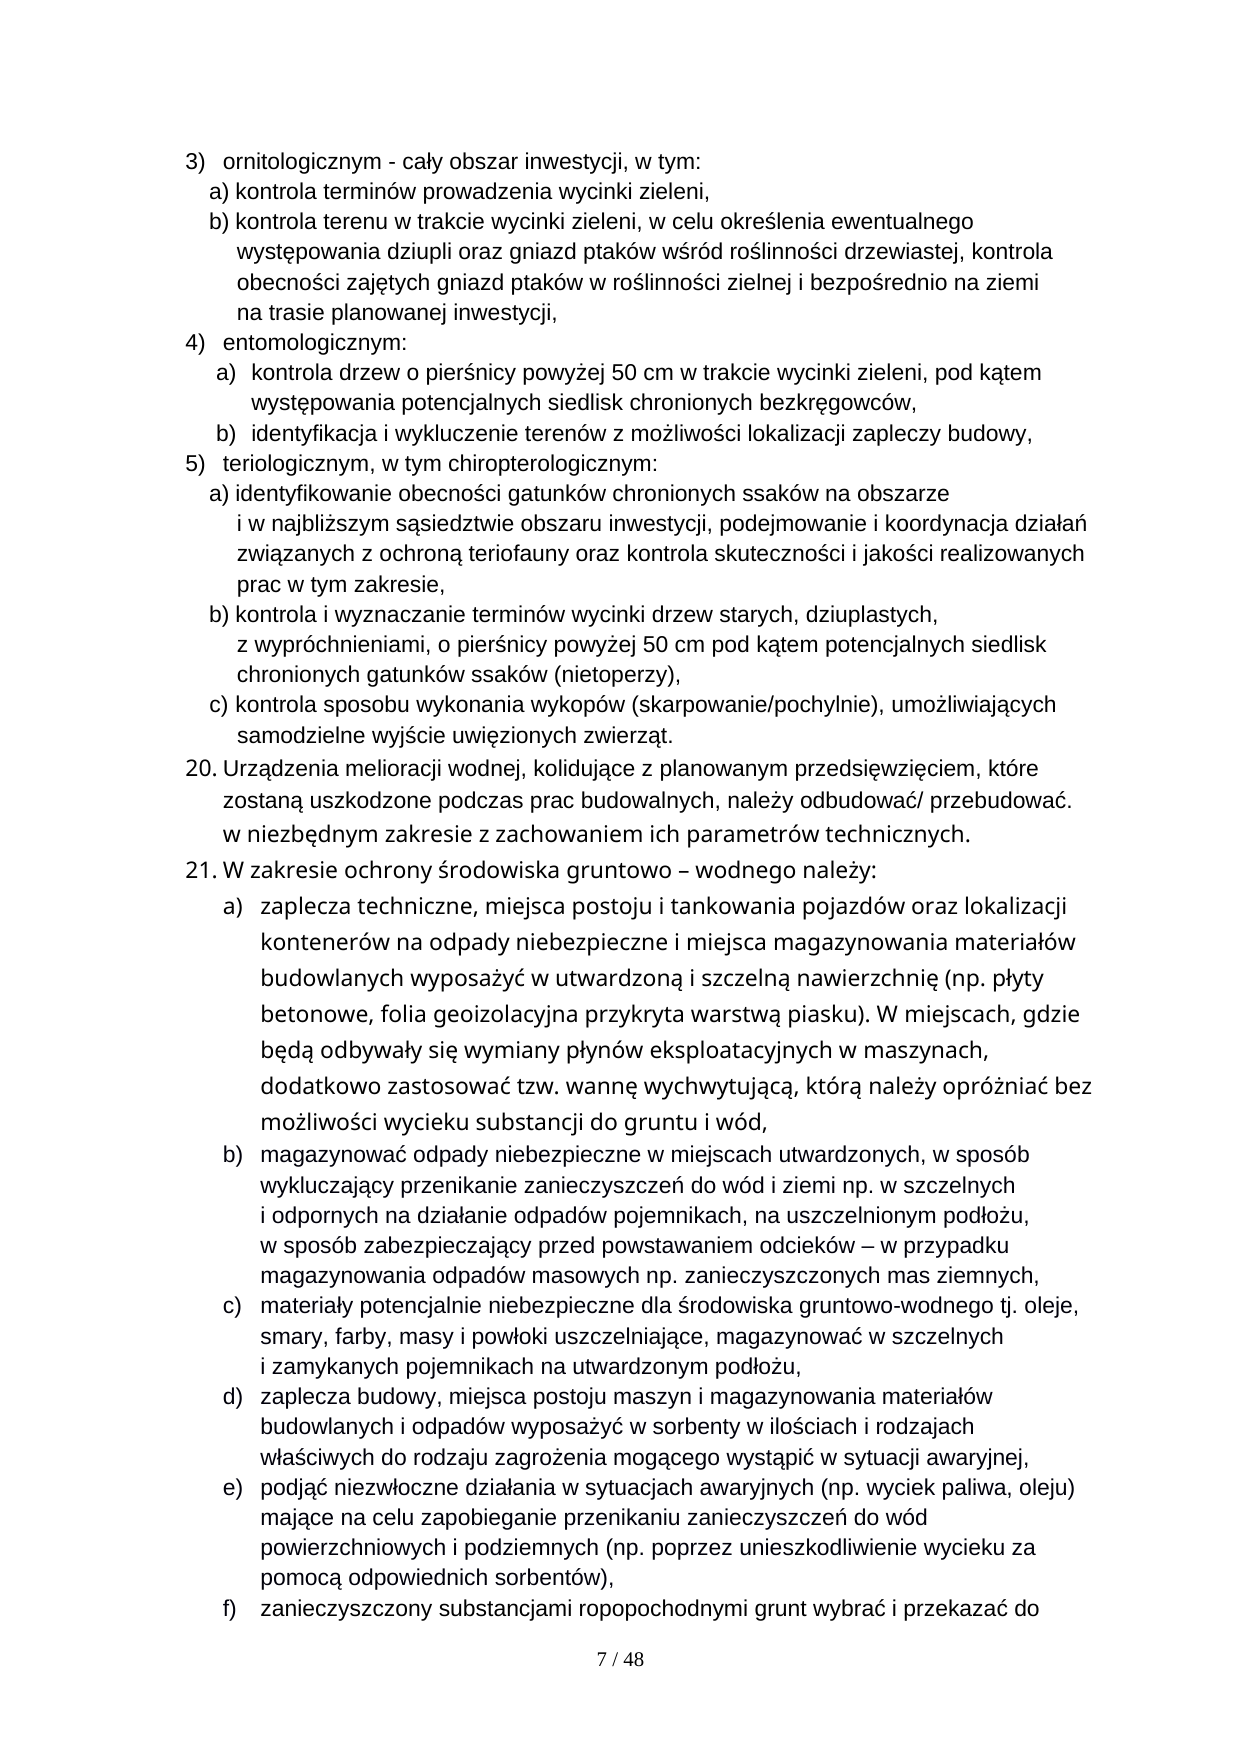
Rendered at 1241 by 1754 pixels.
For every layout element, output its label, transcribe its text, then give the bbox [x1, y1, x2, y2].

list entomologicznym: [185, 329, 1076, 355]
list identyfikacja i wykluczenie terenów z możliwości lokalizacji zapleczy budowy, [216, 419, 1076, 446]
list identyfikowanie obecności gatunków chronionych ssaków na obszarze i w najbliższym sąsiedztwie obszaru inwestycji, podejmowanie i koordynacja działań związanych z ochroną teriofauny oraz kontrola skuteczności i jakości realizowanych prac w tym zakresie, [209, 480, 1093, 597]
list W zakresie ochrony środowiska gruntowo – wodnego należy: [185, 854, 1093, 885]
list teriologicznym, w tym chiropterologicznym: [185, 450, 1076, 476]
list ornitologicznym - cały obszar inwestycji, w tym: [185, 148, 1076, 174]
list materiały potencjalnie niebezpieczne dla środowiska gruntowo-wodnego tj. oleje, smary, farby, masy i powłoki uszczelniające, magazynować w szczelnych i zamykanych pojemnikach na utwardzonym podłożu, [223, 1292, 1093, 1379]
list kontrola drzew o pierśnicy powyżej 50 cm w trakcie wycinki zieleni, pod kątem występowania potencjalnych siedlisk chronionych bezkręgowców, [216, 359, 1076, 416]
list Urządzenia melioracji wodnej, kolidujące z planowanym przedsięwzięciem, które zostaną uszkodzone podczas prac budowalnych, należy odbudować/ przebudować. w niezbędnym zakresie z zachowaniem ich parametrów technicznych. [185, 752, 1093, 849]
list kontrola terminów prowadzenia wycinki zieleni, [209, 178, 1093, 204]
list podjąć niezwłoczne działania w sytuacjach awaryjnych (np. wyciek paliwa, oleju) mające na celu zapobieganie przenikaniu zanieczyszczeń do wód powierzchniowych i podziemnych (np. poprzez unieszkodliwienie wycieku za pomocą odpowiednich sorbentów), [223, 1474, 1093, 1591]
list kontrola sposobu wykonania wykopów (skarpowanie/pochylnie), umożliwiających samodzielne wyjście uwięzionych zwierząt. [209, 691, 1093, 748]
list zaplecza budowy, miejsca postoju maszyn i magazynowania materiałów budowlanych i odpadów wyposażyć w sorbenty w ilościach i rodzajach właściwych do rodzaju zagrożenia mogącego wystąpić w sytuacji awaryjnej, [223, 1383, 1093, 1470]
list magazynować odpady niebezpieczne w miejscach utwardzonych, w sposób wykluczający przenikanie zanieczyszczeń do wód i ziemi np. w szczelnych i odpornych na działanie odpadów pojemnikach, na uszczelnionym podłożu, w sposób zabezpieczający przed powstawaniem odcieków – w przypadku magazynowania odpadów masowych np. zanieczyszczonych mas ziemnych, [223, 1141, 1093, 1289]
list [223, 1594, 1093, 1621]
list kontrola i wyznaczanie terminów wycinki drzew starych, dziuplastych, z wypróchnieniami, o pierśnicy powyżej 50 cm pod kątem potencjalnych siedlisk chronionych gatunków ssaków (nietoperzy), [209, 601, 1093, 688]
list zaplecza techniczne, miejsca postoju i tankowania pojazdów oraz lokalizacji kontenerów na odpady niebezpieczne i miejsca magazynowania materiałów budowlanych wyposażyć w utwardzoną i szczelną nawierzchnię (np. płyty betonowe, folia geoizolacyjna przykryta warstwą piasku). W miejscach, gdzie będą odbywały się wymiany płynów eksploatacyjnych w maszynach, dodatkowo zastosować tzw. wannę wychwytującą, którą należy opróżniać bez możliwości wycieku substancji do gruntu i wód, [223, 890, 1093, 1137]
list kontrola terenu w trakcie wycinki zieleni, w celu określenia ewentualnego występowania dziupli oraz gniazd ptaków wśród roślinności drzewiastej, kontrola obecności zajętych gniazd ptaków w roślinności zielnej i bezpośrednio na ziemi na trasie planowanej inwestycji, [209, 208, 1093, 325]
